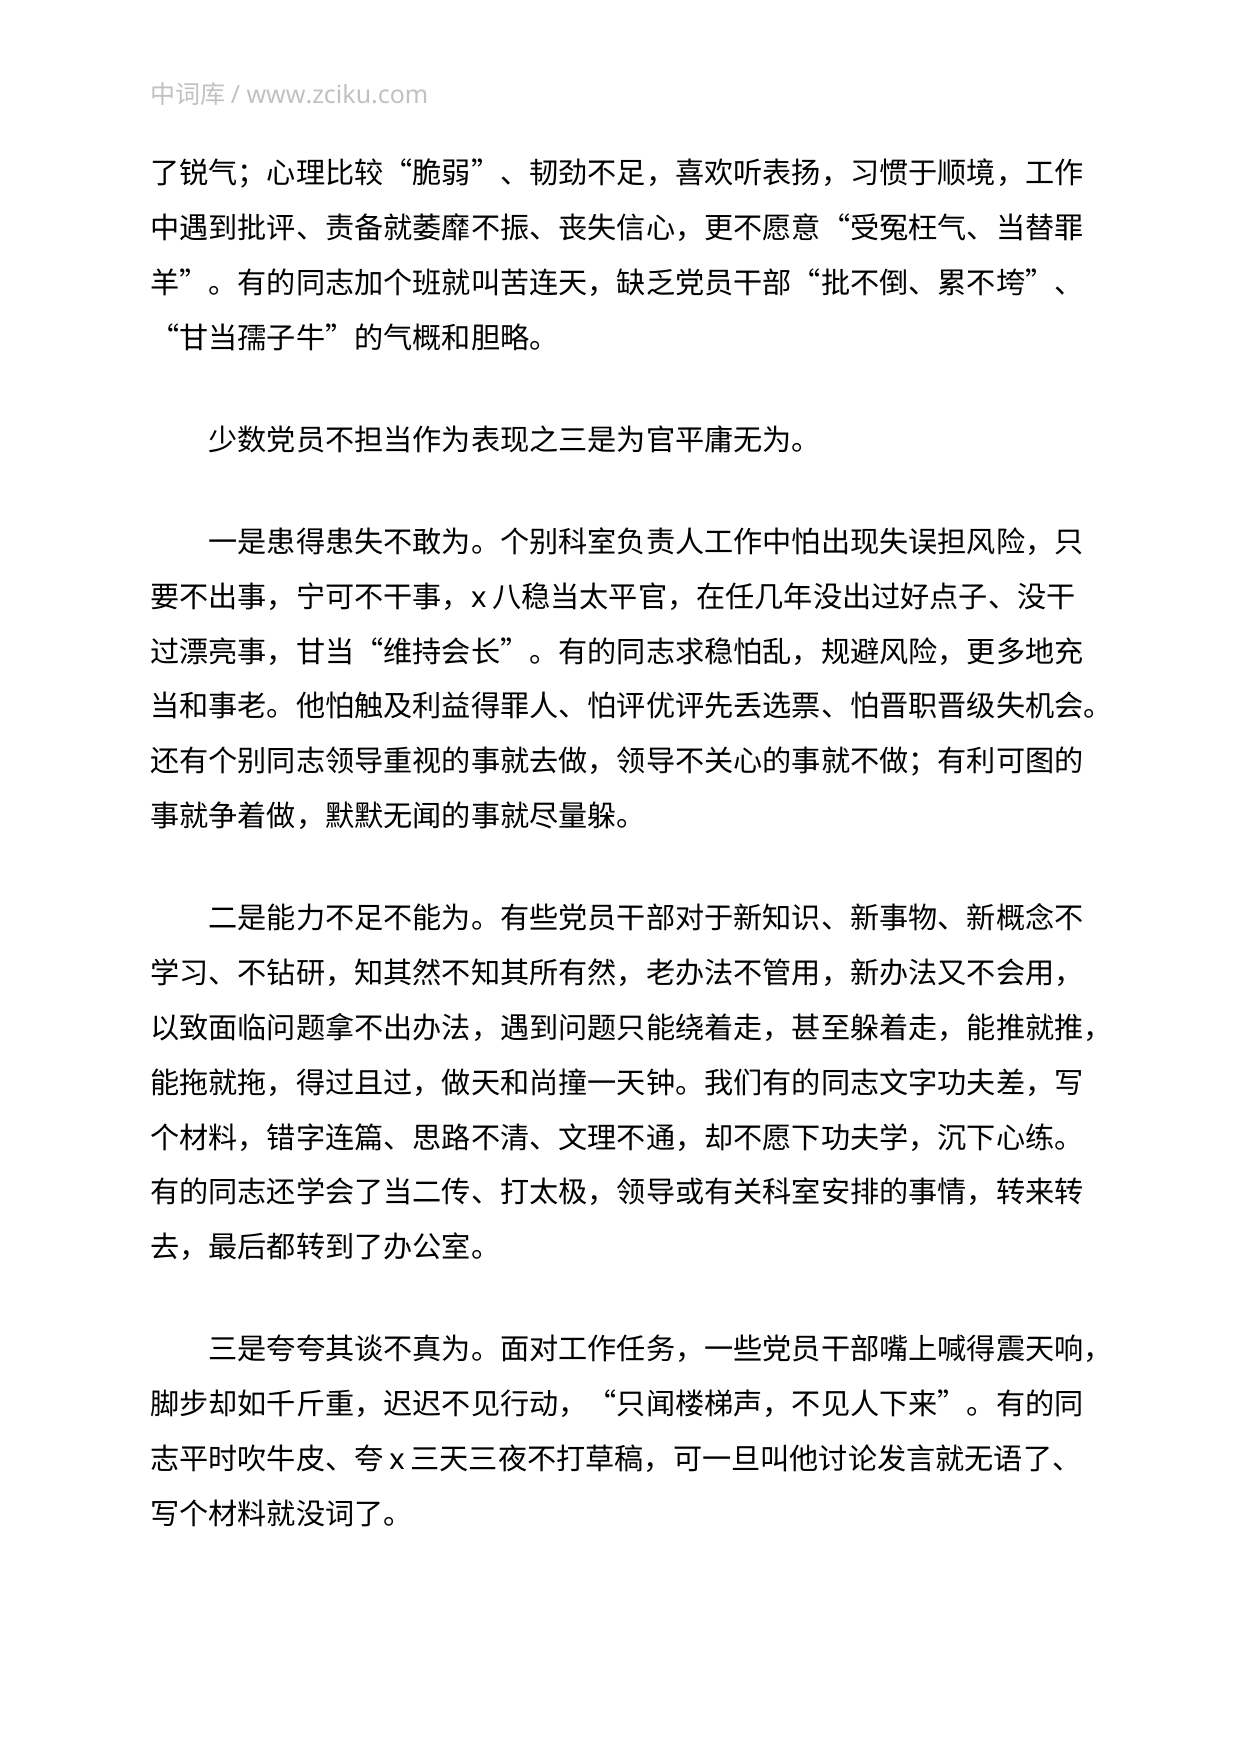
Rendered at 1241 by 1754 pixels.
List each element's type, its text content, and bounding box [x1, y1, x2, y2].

text 少数党员不担当作为表现之三是为官平庸无为。 [150, 416, 1090, 459]
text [150, 150, 1090, 357]
text 三是夸夸其谈不真为。面对工作任务，一些党员干部嘴上喊得震天响，脚步却如千斤重，迟迟不见行动，“只闻楼梯声，不见人下来”。有的同志平时吹牛皮、夸x三天三夜不打草稿，可一旦叫他讨论发言就无语了、写个材料就没词了。 [150, 1326, 1090, 1533]
text 一是患得患失不敢为。个别科室负责人工作中怕出现失误担风险，只要不出事，宁可不干事，x八稳当太平官，在任几年没出过好点子、没干过漂亮事，甘当“维持会长”。有的同志求稳怕乱，规避风险，更多地充当和事老。他怕触及利益得罪人、怕评优评先丢选票、怕晋职晋级失机会。还有个别同志领导重视的事就去做，领导不关心的事就不做；有利可图的事就争着做，默默无闻的事就尽量躲。 [150, 518, 1090, 835]
text 二是能力不足不能为。有些党员干部对于新知识、新事物、新概念不学习、不钻研，知其然不知其所有然，老办法不管用，新办法又不会用，以致面临问题拿不出办法，遇到问题只能绕着走，甚至躲着走，能推就推，能拖就拖，得过且过，做天和尚撞一天钟。我们有的同志文字功夫差，写个材料，错字连篇、思路不清、文理不通，却不愿下功夫学，沉下心练。有的同志还学会了当二传、打太极，领导或有关科室安排的事情，转来转去，最后都转到了办公室。 [150, 894, 1090, 1266]
